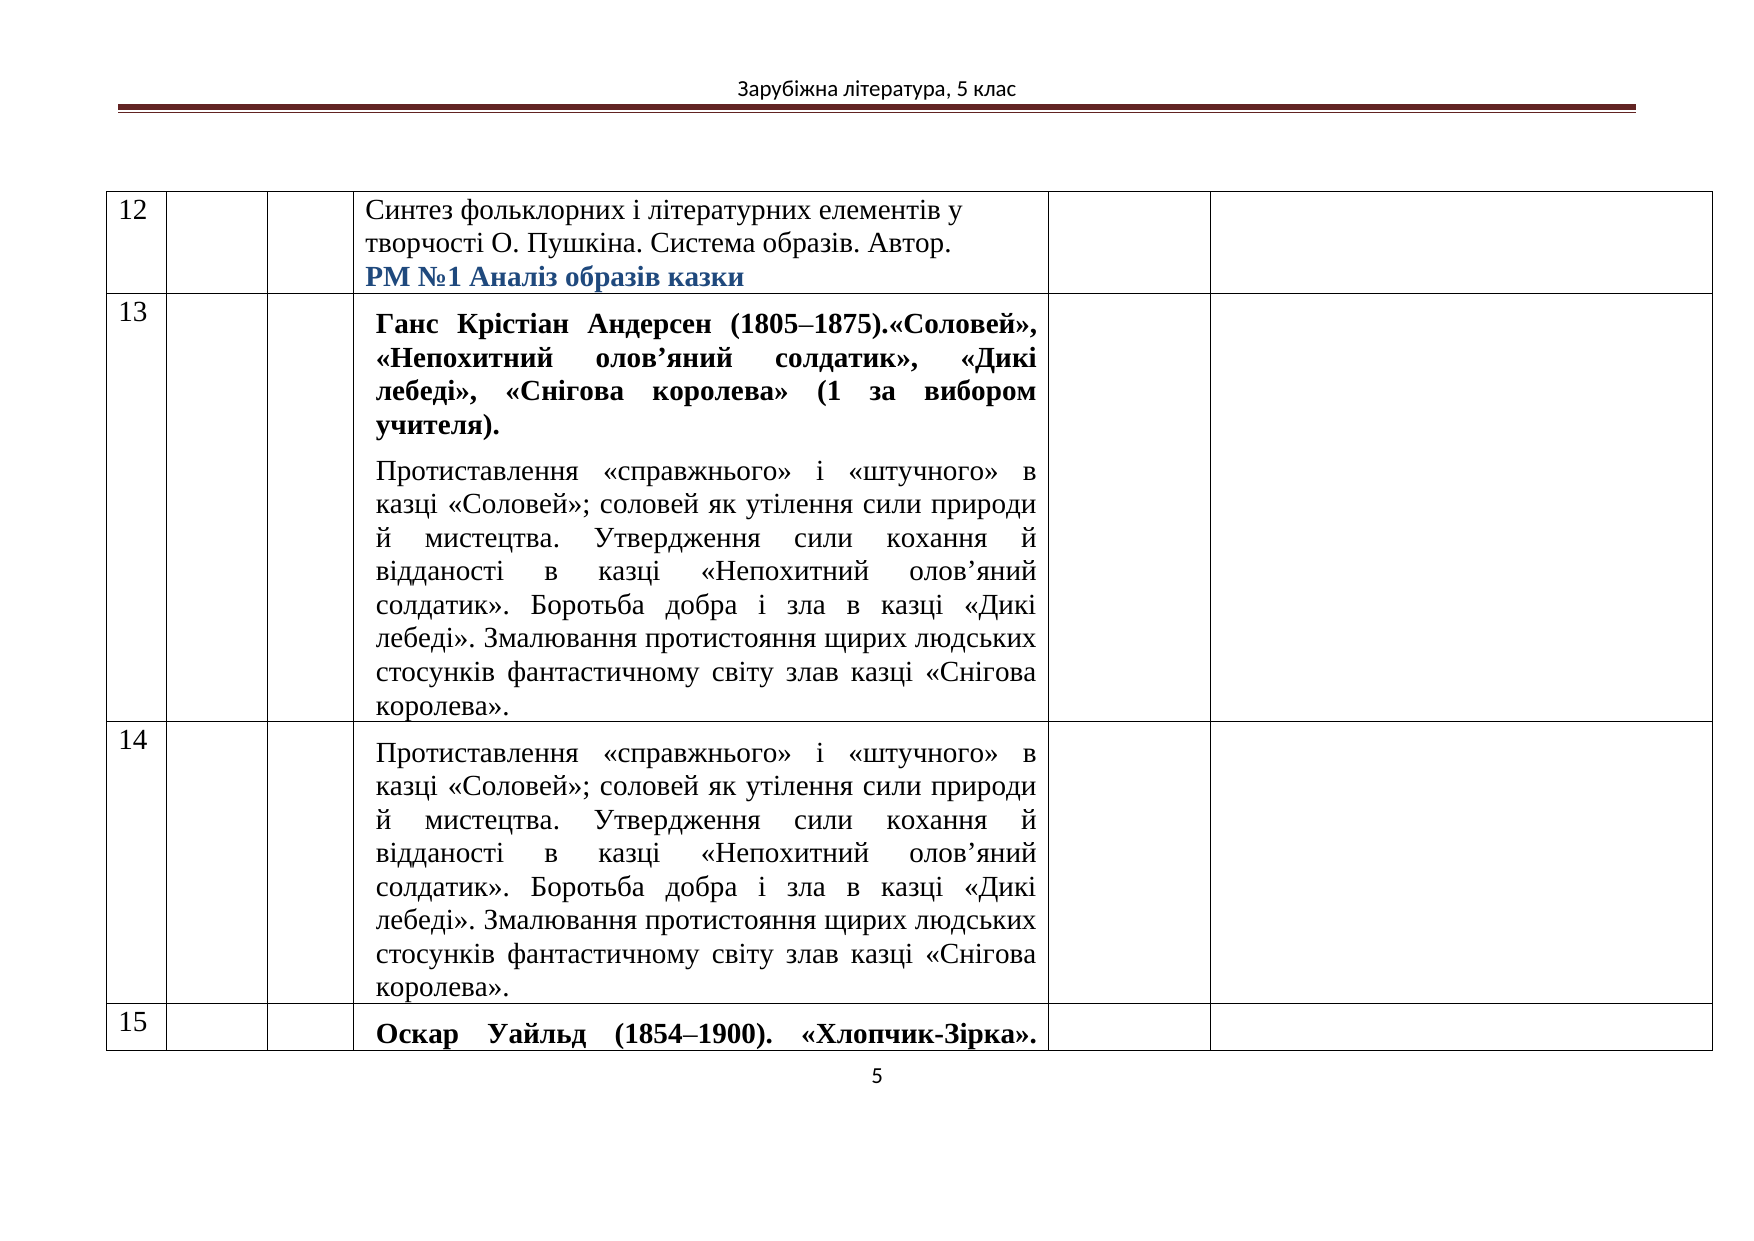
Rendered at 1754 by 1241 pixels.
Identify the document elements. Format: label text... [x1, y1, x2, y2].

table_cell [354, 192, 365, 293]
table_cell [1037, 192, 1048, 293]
table_cell 15 [107, 1004, 166, 1050]
table_cell [1049, 294, 1210, 721]
table_cell [1211, 1004, 1712, 1050]
table_cell [167, 192, 267, 293]
table_cell [268, 294, 353, 721]
table_cell [268, 722, 353, 1003]
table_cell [354, 1004, 1048, 1050]
table_cell [268, 192, 353, 293]
table_cell [1049, 192, 1210, 293]
table_cell 14 [107, 722, 166, 1003]
table_cell Ганс Крістіан Андерсен (1805–1875).«Соловей», «Непохитний олов’яний солдатик», «Дикі лебеді», «Снігова королева» (1 за вибором учителя). Протиставлення «справжнього» і «штучного» в казці «Соловей»; соловей як утілення сили природи й мистецтва. Утвердження сили кохання й відданості в казці «Непохитний олов’яний солдатик». Боротьба добра і зла в казці «Дикі лебеді». Змалювання протистояння щирих людських стосунків фантастичному світу злав казці «Снігова королева». [354, 294, 1048, 721]
table_cell [268, 1004, 353, 1050]
table_cell [167, 294, 267, 721]
table_cell [167, 1004, 267, 1050]
table_cell 13 [107, 294, 166, 721]
table_cell [1211, 294, 1712, 721]
table_cell Протиставлення «справжнього» і «штучного» в казці «Соловей»; соловей як утілення сили природи й мистецтва. Утвердження сили кохання й відданості в казці «Непохитний олов’яний солдатик». Боротьба добра і зла в казці «Дикі лебеді». Змалювання протистояння щирих людських стосунків фантастичному світу злав казці «Снігова королева». [354, 722, 1048, 1003]
table_cell [167, 722, 267, 1003]
table_cell [1211, 722, 1712, 1003]
table_cell [1049, 722, 1210, 1003]
table_cell 12 [107, 192, 166, 293]
table_cell [1049, 1004, 1210, 1050]
table_cell [1211, 192, 1712, 293]
